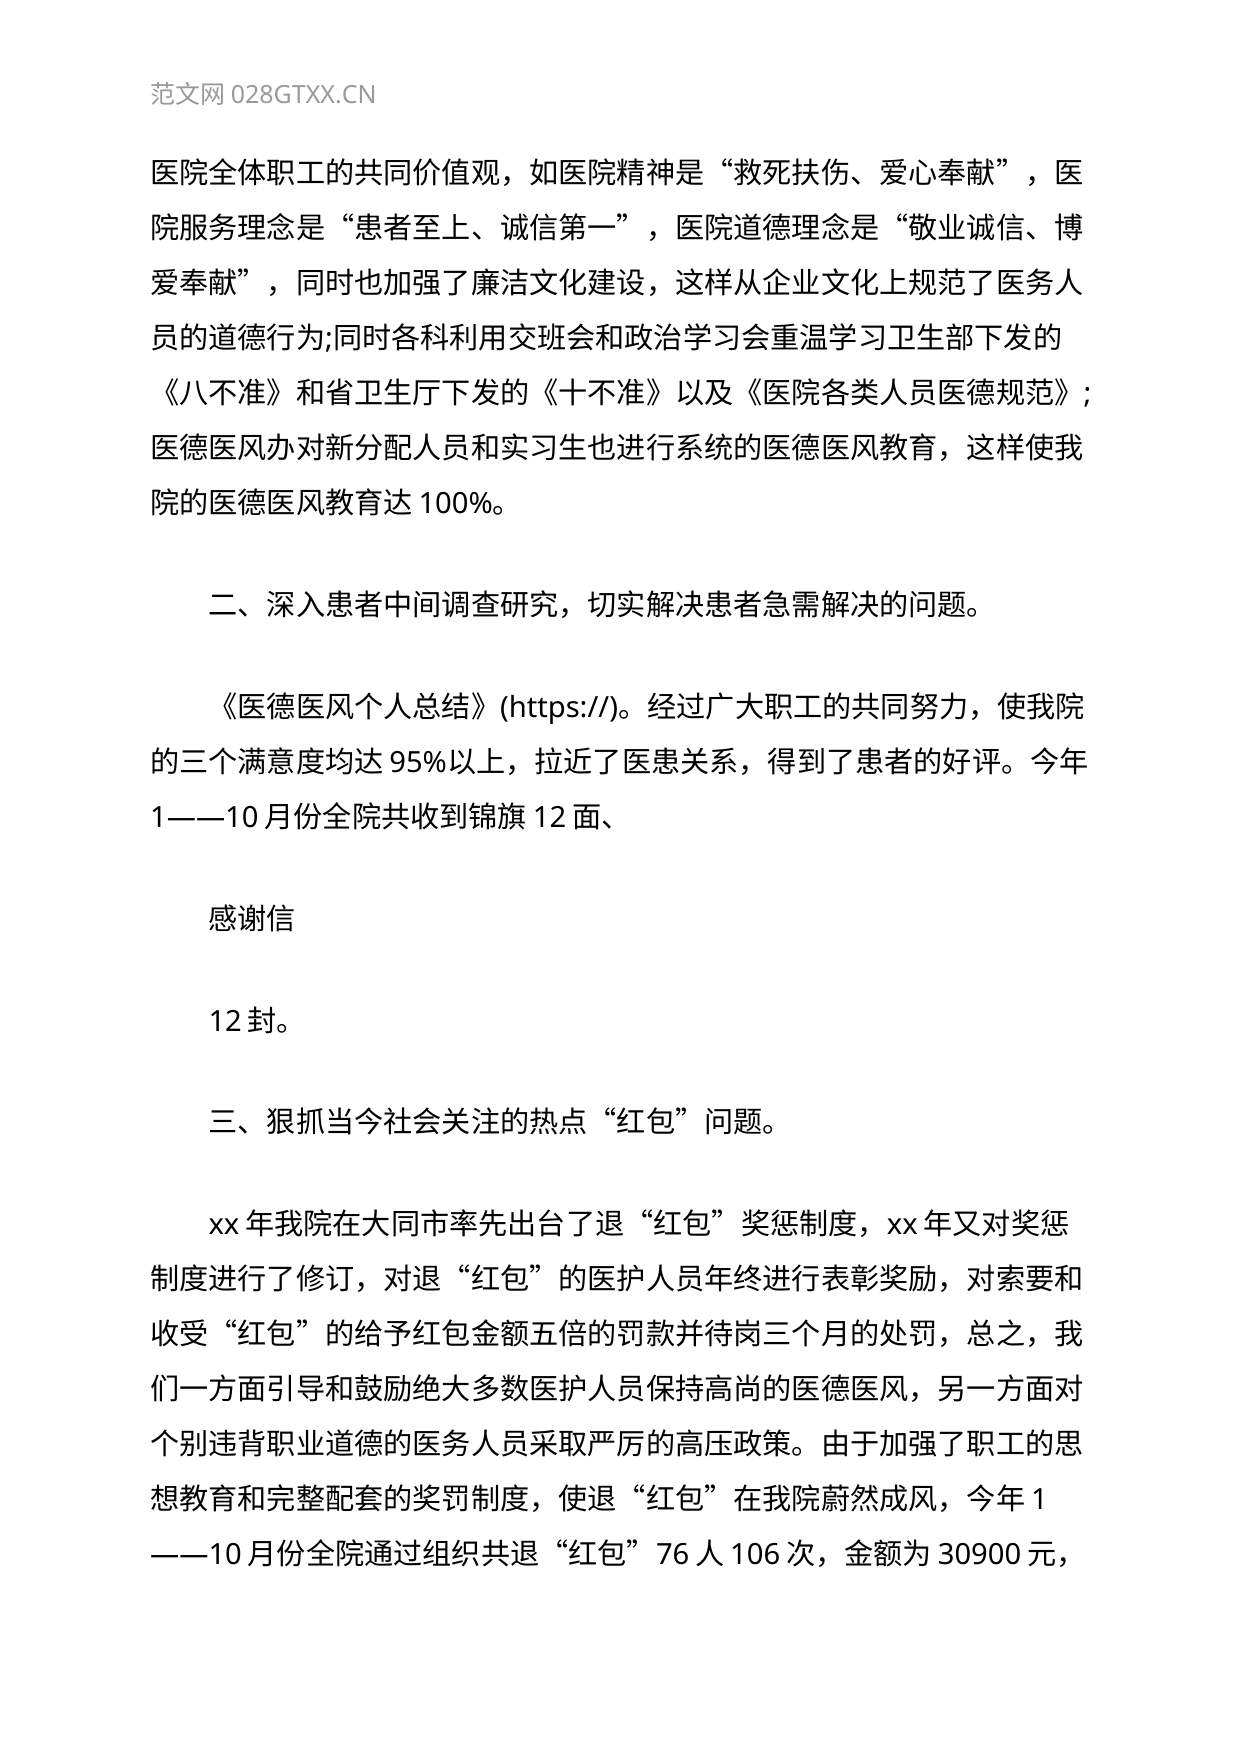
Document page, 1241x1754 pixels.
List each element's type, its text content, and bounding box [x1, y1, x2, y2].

text 感谢信 [150, 895, 1090, 938]
text 三、狠抓当今社会关注的热点“红包”问题。 [150, 1099, 1090, 1141]
text 12封。 [150, 997, 1090, 1039]
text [150, 150, 1090, 522]
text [150, 1201, 1090, 1573]
text 《医德医风个人总结》(https://)。经过广大职工的共同努力，使我院的三个满意度均达95%以上，拉近了医患关系，得到了患者的好评。今年1——10月份全院共收到锦旗12面、 [150, 683, 1090, 836]
text 二、深入患者中间调查研究，切实解决患者急需解决的问题。 [150, 582, 1090, 624]
